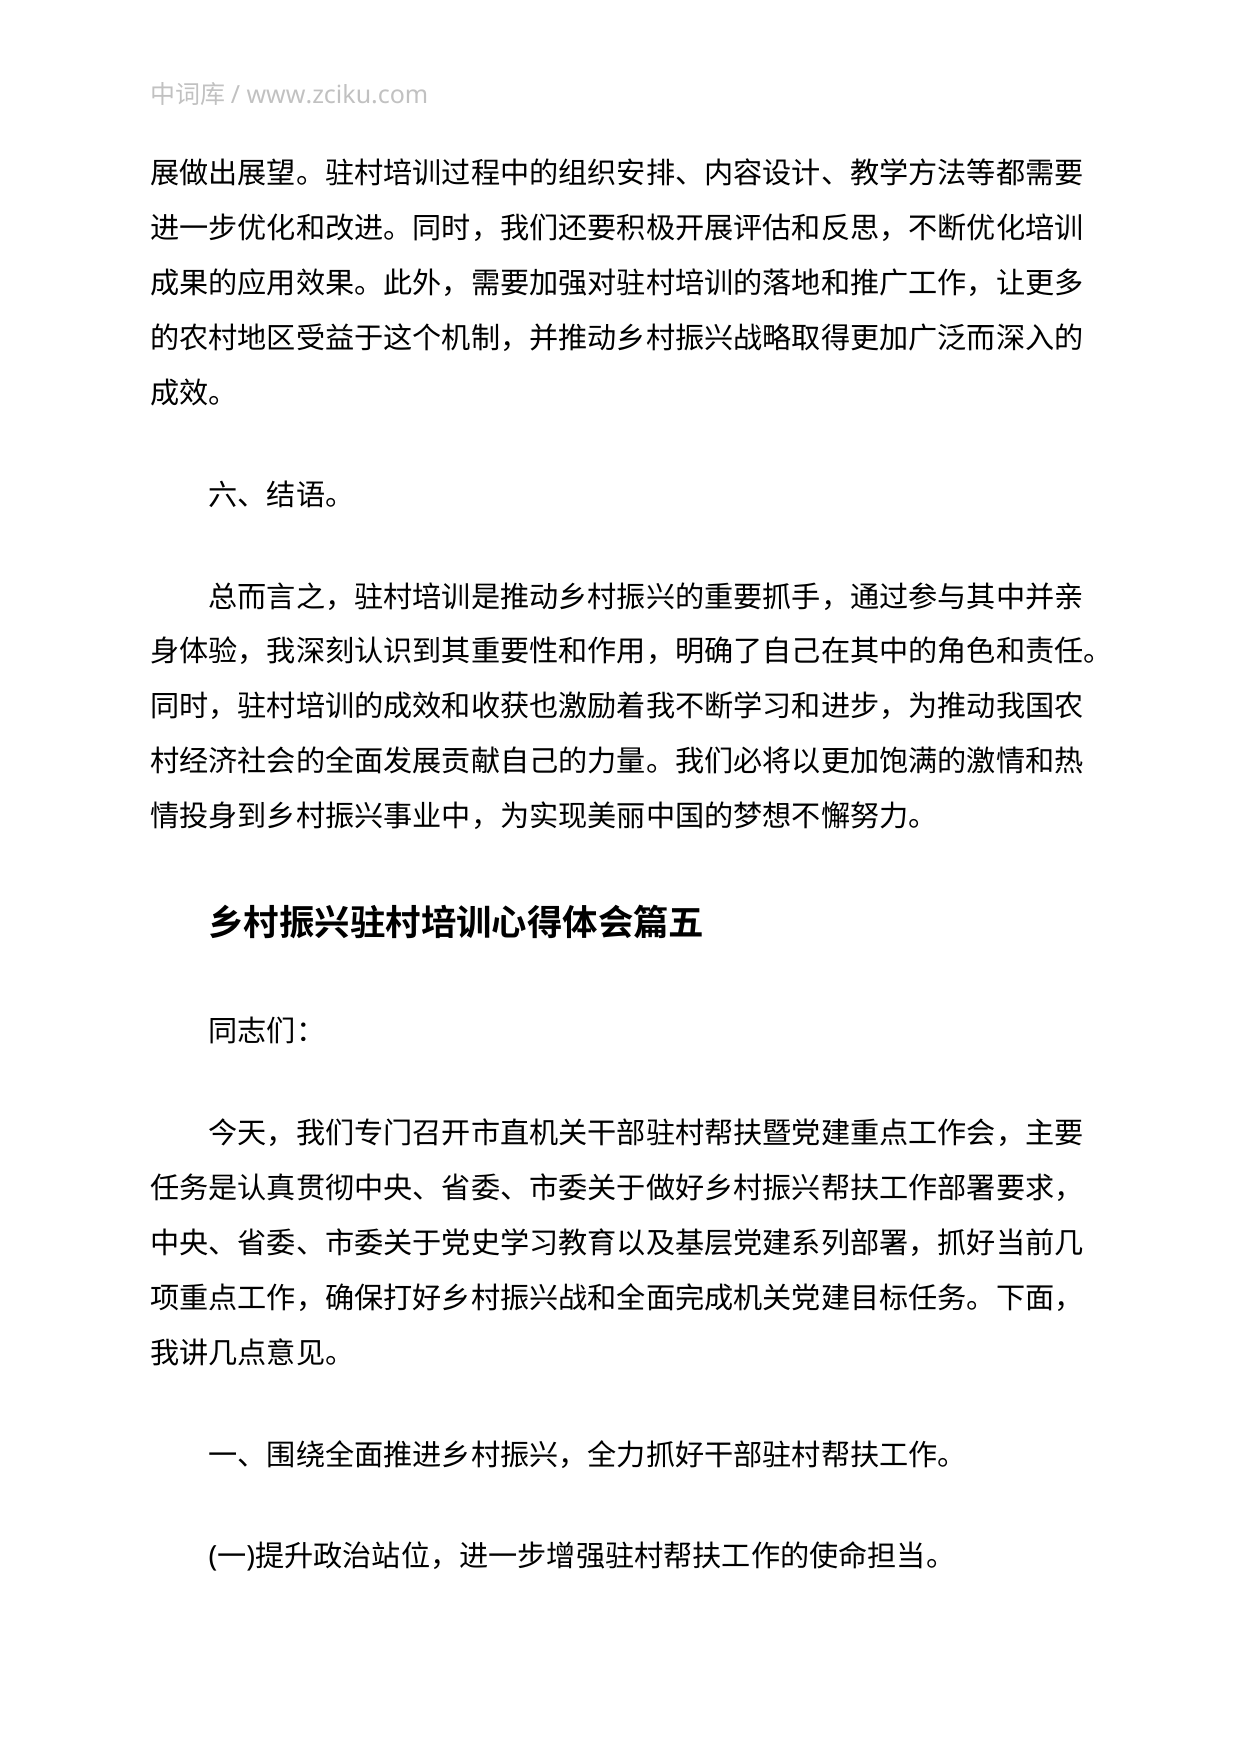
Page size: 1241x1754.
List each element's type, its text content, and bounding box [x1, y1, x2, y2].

text 六、结语。 [150, 471, 1090, 514]
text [150, 150, 1090, 412]
text 总而言之，驻村培训是推动乡村振兴的重要抓手，通过参与其中并亲身体验，我深刻认识到其重要性和作用，明确了自己在其中的角色和责任。同时，驻村培训的成效和收获也激励着我不断学习和进步，为推动我国农村经济社会的全面发展贡献自己的力量。我们必将以更加饱满的激情和热情投身到乡村振兴事业中，为实现美丽中国的梦想不懈努力。 [150, 573, 1090, 835]
text 乡村振兴驻村培训心得体会篇五 [150, 894, 1090, 946]
text 一、围绕全面推进乡村振兴，全力抓好干部驻村帮扶工作。 [150, 1431, 1090, 1473]
text 今天，我们专门召开市直机关干部驻村帮扶暨党建重点工作会，主要任务是认真贯彻中央、省委、市委关于做好乡村振兴帮扶工作部署要求，中央、省委、市委关于党史学习教育以及基层党建系列部署，抓好当前几项重点工作，确保打好乡村振兴战和全面完成机关党建目标任务。下面，我讲几点意见。 [150, 1110, 1090, 1372]
text (一)提升政治站位，进一步增强驻村帮扶工作的使命担当。 [150, 1533, 1090, 1575]
text 同志们： [150, 1008, 1090, 1050]
